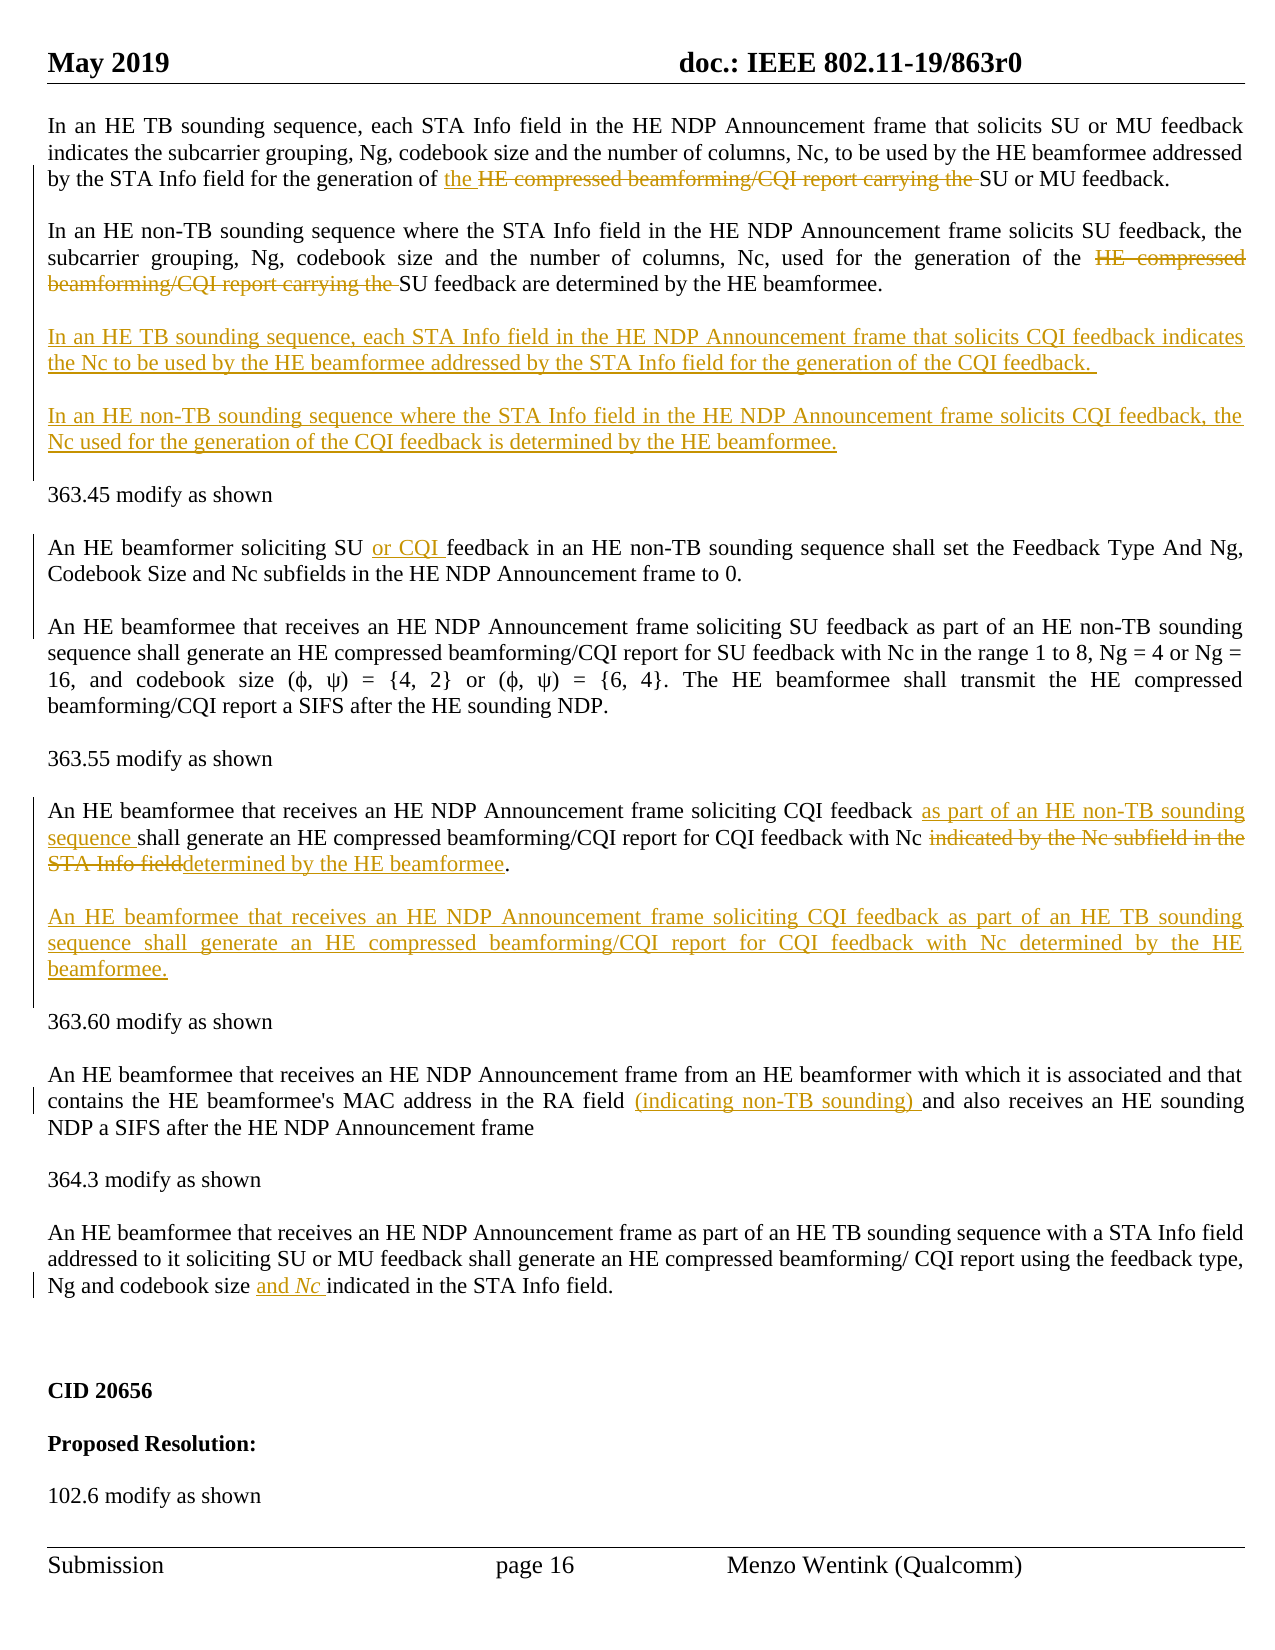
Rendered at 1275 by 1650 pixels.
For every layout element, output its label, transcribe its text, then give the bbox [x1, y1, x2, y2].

text 364.3 modify as shown [47, 1166, 1245, 1193]
text In an HE non-TB sounding sequence where the STA Info field in the HE NDP Announcement frame solicits SU feedback, the subcarrier grouping, Ng, codebook size and the number of columns, Nc, used for the generation of the SU feedback are determined by the HE beamformee. [47, 218, 1245, 297]
text In an HE TB sounding sequence, each STA Info field in the HE NDP Announcement frame that solicits SU or MU feedback indicates the subcarrier grouping, Ng, codebook size and the number of columns, Nc, to be used by the HE beamformee addressed by the STA Info field for the generation of SU or MU feedback. [47, 112, 1245, 191]
text An HE beamformee that receives an HE NDP Announcement frame as part of an HE TB sounding sequence with a STA Info field addressed to it soliciting SU or MU feedback shall generate an HE compressed beamforming/ CQI report using the feedback type, Ng and codebook size indicated in the STA Info field. [47, 1219, 1245, 1298]
text An HE beamformee that receives an HE NDP Announcement frame soliciting CQI feedback shall generate an HE compressed beamforming/CQI report for CQI feedback with Nc . [47, 797, 1245, 876]
text CID 20656 [47, 1377, 1245, 1403]
text Proposed Resolution: [47, 1430, 1245, 1456]
text An HE beamformer soliciting SU feedback in an HE non-TB sounding sequence shall set the Feedback Type And Ng, Codebook Size and Nc subfields in the HE NDP Announcement frame to 0. [47, 534, 1245, 587]
text An HE beamformee that receives an HE NDP Announcement frame soliciting SU feedback as part of an HE non-TB sounding sequence shall generate an HE compressed beamforming/CQI report for SU feedback with Nc in the range 1 to 8, Ng = 4 or Ng = 16, and codebook size (ϕ, ψ) = {4, 2} or (ϕ, ψ) = {6, 4}. The HE beamformee shall transmit the HE compressed beamforming/CQI report a SIFS after the HE sounding NDP. [47, 613, 1245, 718]
text 363.55 modify as shown [47, 745, 1245, 771]
text An HE beamformee that receives an HE NDP Announcement frame from an HE beamformer with which it is associated and that contains the HE beamformee's MAC address in the RA field and also receives an HE sounding NDP a SIFS after the HE NDP Announcement frame [47, 1061, 1245, 1140]
text 363.45 modify as shown [47, 481, 1245, 507]
text 363.60 modify as shown [47, 1008, 1245, 1034]
text 102.6 modify as shown [47, 1483, 1245, 1509]
